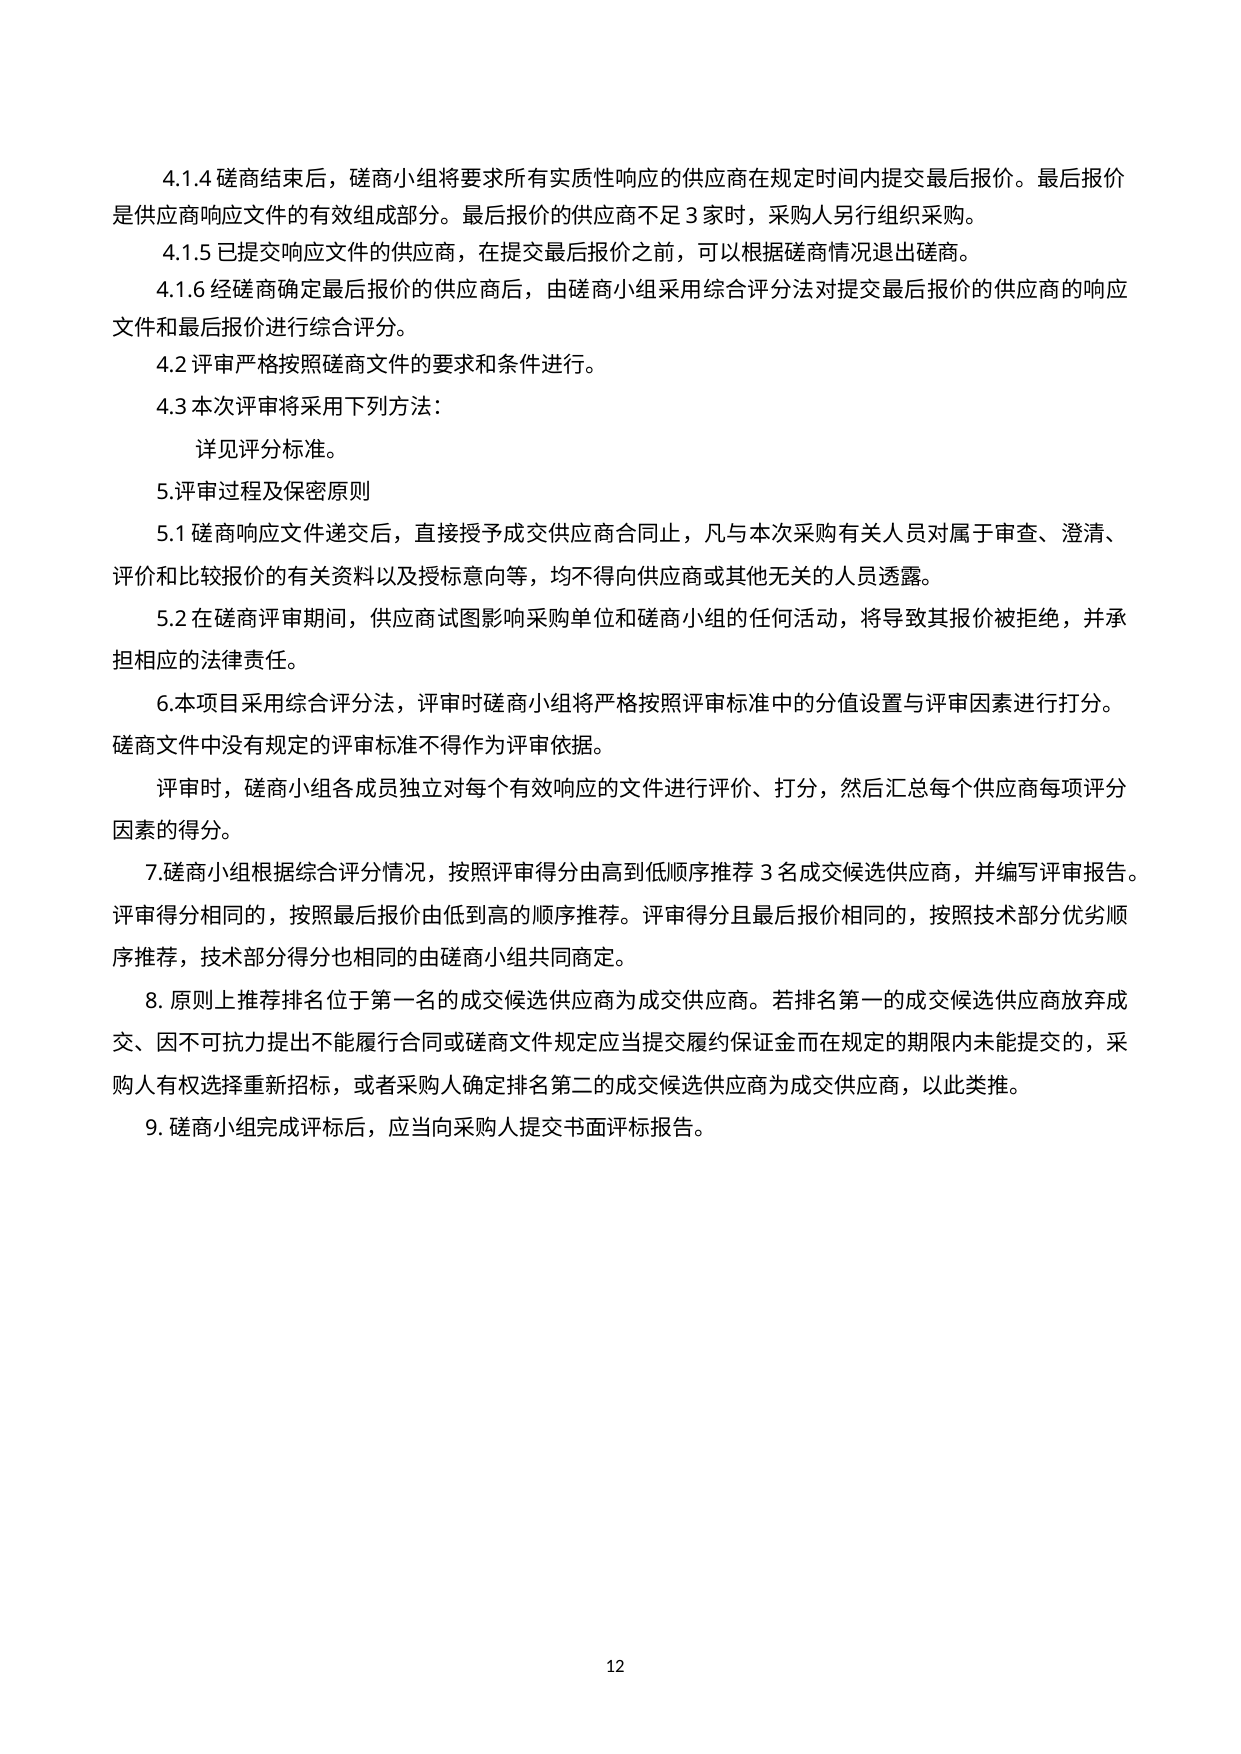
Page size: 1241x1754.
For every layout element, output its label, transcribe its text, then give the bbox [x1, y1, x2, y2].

text 7.磋商小组根据综合评分情况，按照评审得分由高到低顺序推荐3名成交候选供应商，并编写评审报告。评审得分相同的，按照最后报价由低到高的顺序推荐。评审得分且最后报价相同的，按照技术部分优劣顺序推荐，技术部分得分也相同的由磋商小组共同商定。 [112, 855, 1128, 972]
text 4.3本次评审将采用下列方法： [112, 389, 1128, 421]
text 4.2评审严格按照磋商文件的要求和条件进行。 [112, 347, 1128, 379]
text 4.1.5已提交响应文件的供应商，在提交最后报价之前，可以根据磋商情况退出磋商。 [112, 235, 1128, 267]
text 6.本项目采用综合评分法，评审时磋商小组将严格按照评审标准中的分值设置与评审因素进行打分。磋商文件中没有规定的评审标准不得作为评审依据。 [112, 685, 1128, 760]
text 9. 磋商小组完成评标后，应当向采购人提交书面评标报告。 [112, 1109, 1128, 1142]
text 8. 原则上推荐排名位于第一名的成交候选供应商为成交供应商。若排名第一的成交候选供应商放弃成交、因不可抗力提出不能履行合同或磋商文件规定应当提交履约保证金而在规定的期限内未能提交的，采购人有权选择重新招标，或者采购人确定排名第二的成交候选供应商为成交供应商，以此类推。 [112, 982, 1128, 1100]
text 评审时，磋商小组各成员独立对每个有效响应的文件进行评价、打分，然后汇总每个供应商每项评分因素的得分。 [112, 770, 1128, 845]
text 5.2在磋商评审期间，供应商试图影响采购单位和磋商小组的任何活动，将导致其报价被拒绝，并承担相应的法律责任。 [112, 601, 1128, 676]
text 详见评分标准。 [162, 431, 1128, 464]
list 评审过程及保密原则 [112, 473, 1128, 506]
text 4.1.4磋商结束后，磋商小组将要求所有实质性响应的供应商在规定时间内提交最后报价。最后报价是供应商响应文件的有效组成部分。最后报价的供应商不足3家时，采购人另行组织采购。 [112, 161, 1128, 230]
text 5.1磋商响应文件递交后，直接授予成交供应商合同止，凡与本次采购有关人员对属于审查、澄清、评价和比较报价的有关资料以及授标意向等，均不得向供应商或其他无关的人员透露。 [112, 516, 1128, 591]
text 4.1.6经磋商确定最后报价的供应商后，由磋商小组采用综合评分法对提交最后报价的供应商的响应文件和最后报价进行综合评分。 [112, 272, 1128, 342]
